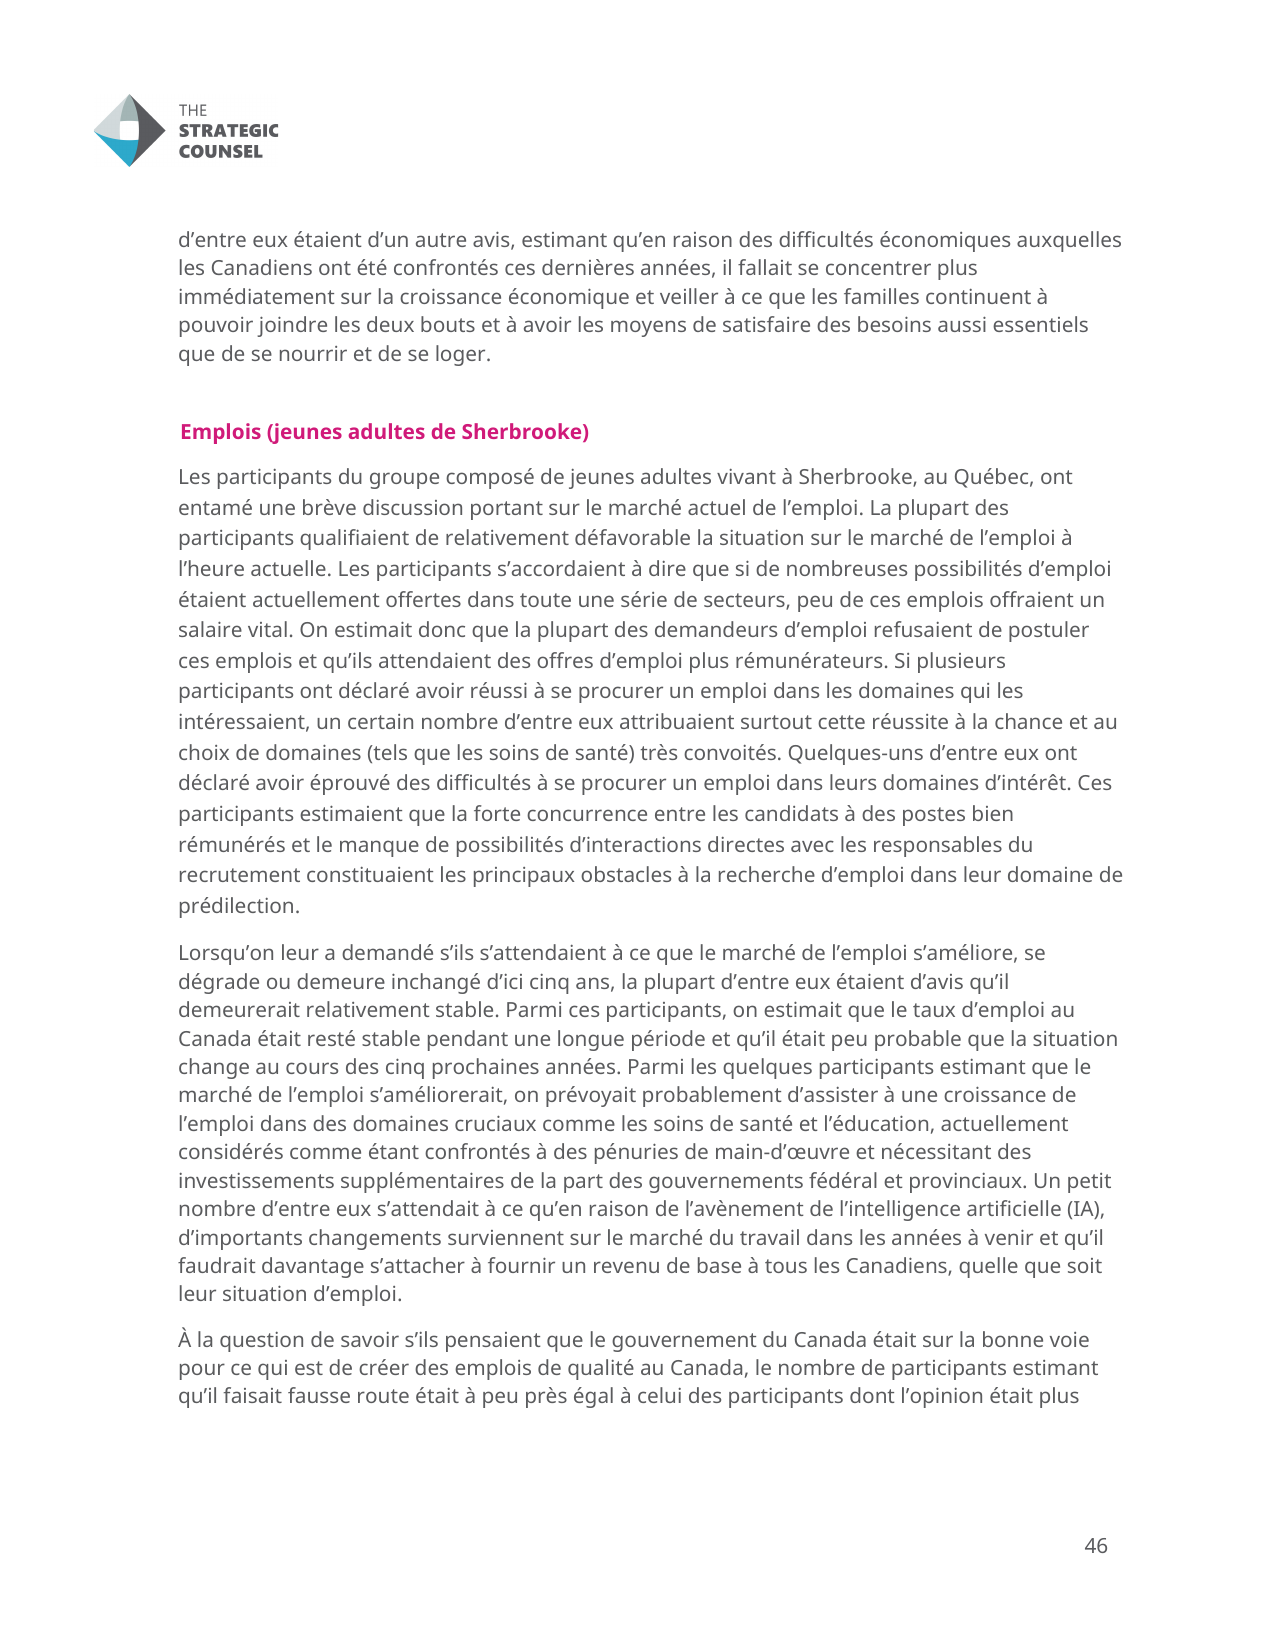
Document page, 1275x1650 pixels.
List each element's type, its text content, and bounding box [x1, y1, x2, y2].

subtitle Emplois (jeunes adultes de Sherbrooke) [180, 417, 1126, 446]
picture [93, 94, 279, 167]
text Les participants du groupe composé de jeunes adultes vivant à Sherbrooke, au Québec, ont entamé une brève discussion portant sur le marché actuel de l’emploi. La plupart des participants qualifiaient de relativement défavorable la situation sur le marché de l’emploi à l’heure actuelle. Les participants s’accordaient à dire que si de nombreuses possibilités d’emploi étaient actuellement offertes dans toute une série de secteurs, peu de ces emplois offraient un salaire vital. On estimait donc que la plupart des demandeurs d’emploi refusaient de postuler ces emplois et qu’ils attendaient des offres d’emploi plus rémunérateurs. Si plusieurs participants ont déclaré avoir réussi à se procurer un emploi dans les domaines qui les intéressaient, un certain nombre d’entre eux attribuaient surtout cette réussite à la chance et au choix de domaines (tels que les soins de santé) très convoités. Quelques-uns d’entre eux ont déclaré avoir éprouvé des difficultés à se procurer un emploi dans leurs domaines d’intérêt. Ces participants estimaient que la forte concurrence entre les candidats à des postes bien rémunérés et le manque de possibilités d’interactions directes avec les responsables du recrutement constituaient les principaux obstacles à la recherche d’emploi dans leur domaine de prédilection. [178, 462, 1127, 919]
text Lorsqu’on leur a demandé s’ils s’attendaient à ce que le marché de l’emploi s’améliore, se dégrade ou demeure inchangé d’ici cinq ans, la plupart d’entre eux étaient d’avis qu’il demeurerait relativement stable. Parmi ces participants, on estimait que le taux d’emploi au Canada était resté stable pendant une longue période et qu’il était peu probable que la situation change au cours des cinq prochaines années. Parmi les quelques participants estimant que le marché de l’emploi s’améliorerait, on prévoyait probablement d’assister à une croissance de l’emploi dans des domaines cruciaux comme les soins de santé et l’éducation, actuellement considérés comme étant confrontés à des pénuries de main-d’œuvre et nécessitant des investissements supplémentaires de la part des gouvernements fédéral et provinciaux. Un petit nombre d’entre eux s’attendait à ce qu’en raison de l’avènement de l’intelligence artificielle (IA), d’importants changements surviennent sur le marché du travail dans les années à venir et qu’il faudrait davantage s’attacher à fournir un revenu de base à tous les Canadiens, quelle que soit leur situation d’emploi. [178, 938, 1127, 1308]
